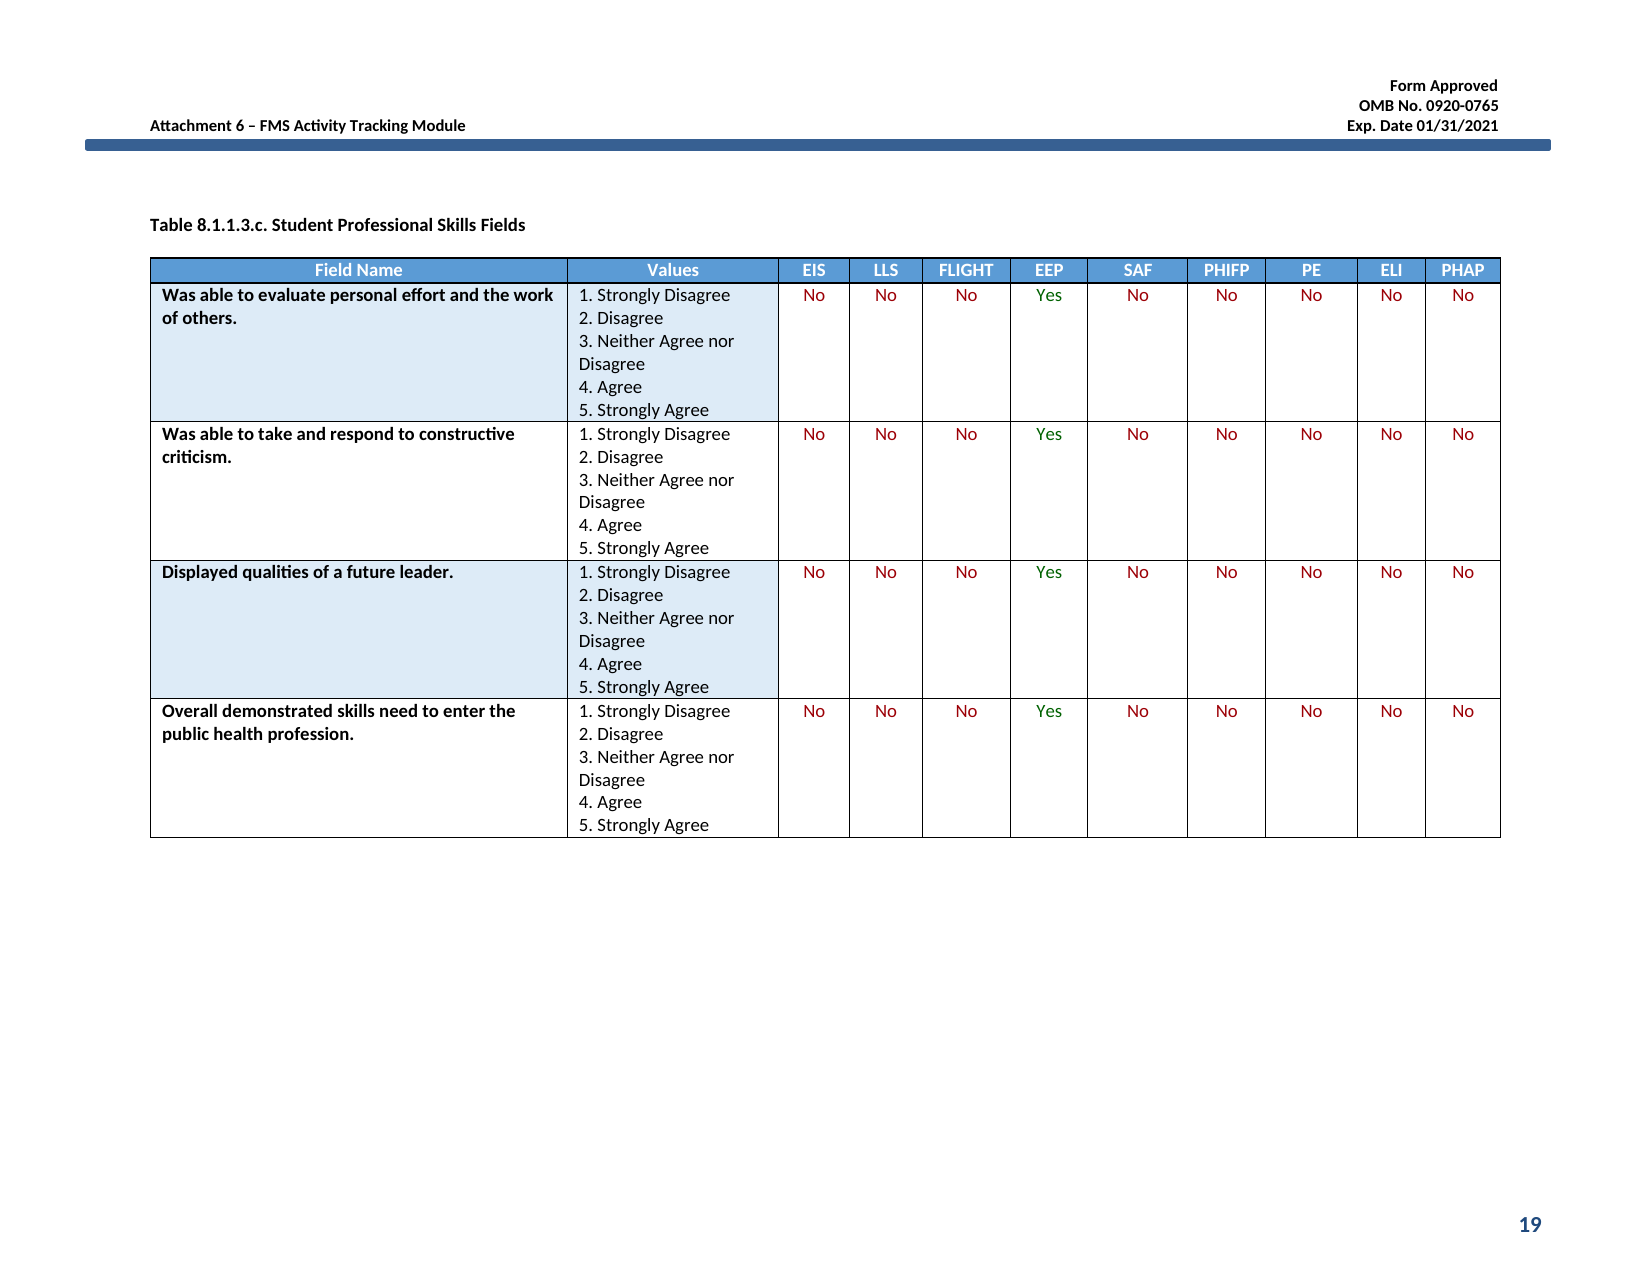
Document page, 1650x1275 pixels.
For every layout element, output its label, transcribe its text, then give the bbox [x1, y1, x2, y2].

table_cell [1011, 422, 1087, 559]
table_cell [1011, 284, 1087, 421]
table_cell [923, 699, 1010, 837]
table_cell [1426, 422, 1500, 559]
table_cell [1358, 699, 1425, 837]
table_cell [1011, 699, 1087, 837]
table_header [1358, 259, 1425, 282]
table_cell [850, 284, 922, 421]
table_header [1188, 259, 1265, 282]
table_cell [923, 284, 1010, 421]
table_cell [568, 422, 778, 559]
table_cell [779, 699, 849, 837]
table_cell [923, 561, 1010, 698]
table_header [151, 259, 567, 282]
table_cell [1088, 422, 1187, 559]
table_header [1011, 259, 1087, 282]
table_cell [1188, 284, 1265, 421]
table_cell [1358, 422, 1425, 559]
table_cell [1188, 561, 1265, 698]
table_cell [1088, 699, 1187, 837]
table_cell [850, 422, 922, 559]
text Table 8.1.1.3.c. Student Professional Skills Fields [150, 214, 1500, 237]
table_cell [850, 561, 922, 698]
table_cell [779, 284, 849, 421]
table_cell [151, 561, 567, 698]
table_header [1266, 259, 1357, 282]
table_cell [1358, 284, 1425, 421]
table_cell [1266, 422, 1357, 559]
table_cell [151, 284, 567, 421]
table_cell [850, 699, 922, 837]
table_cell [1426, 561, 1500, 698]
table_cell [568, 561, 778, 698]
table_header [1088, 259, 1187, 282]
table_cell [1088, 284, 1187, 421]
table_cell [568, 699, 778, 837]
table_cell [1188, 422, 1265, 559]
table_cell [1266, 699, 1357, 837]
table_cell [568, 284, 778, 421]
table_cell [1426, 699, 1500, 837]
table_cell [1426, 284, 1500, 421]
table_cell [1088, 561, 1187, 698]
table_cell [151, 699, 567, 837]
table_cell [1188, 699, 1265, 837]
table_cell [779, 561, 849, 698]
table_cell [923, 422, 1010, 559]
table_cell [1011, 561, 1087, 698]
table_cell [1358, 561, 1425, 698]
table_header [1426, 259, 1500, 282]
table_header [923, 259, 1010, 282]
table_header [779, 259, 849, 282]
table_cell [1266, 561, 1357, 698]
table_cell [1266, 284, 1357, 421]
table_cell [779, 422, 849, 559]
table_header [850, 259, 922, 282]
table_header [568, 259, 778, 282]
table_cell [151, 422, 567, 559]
